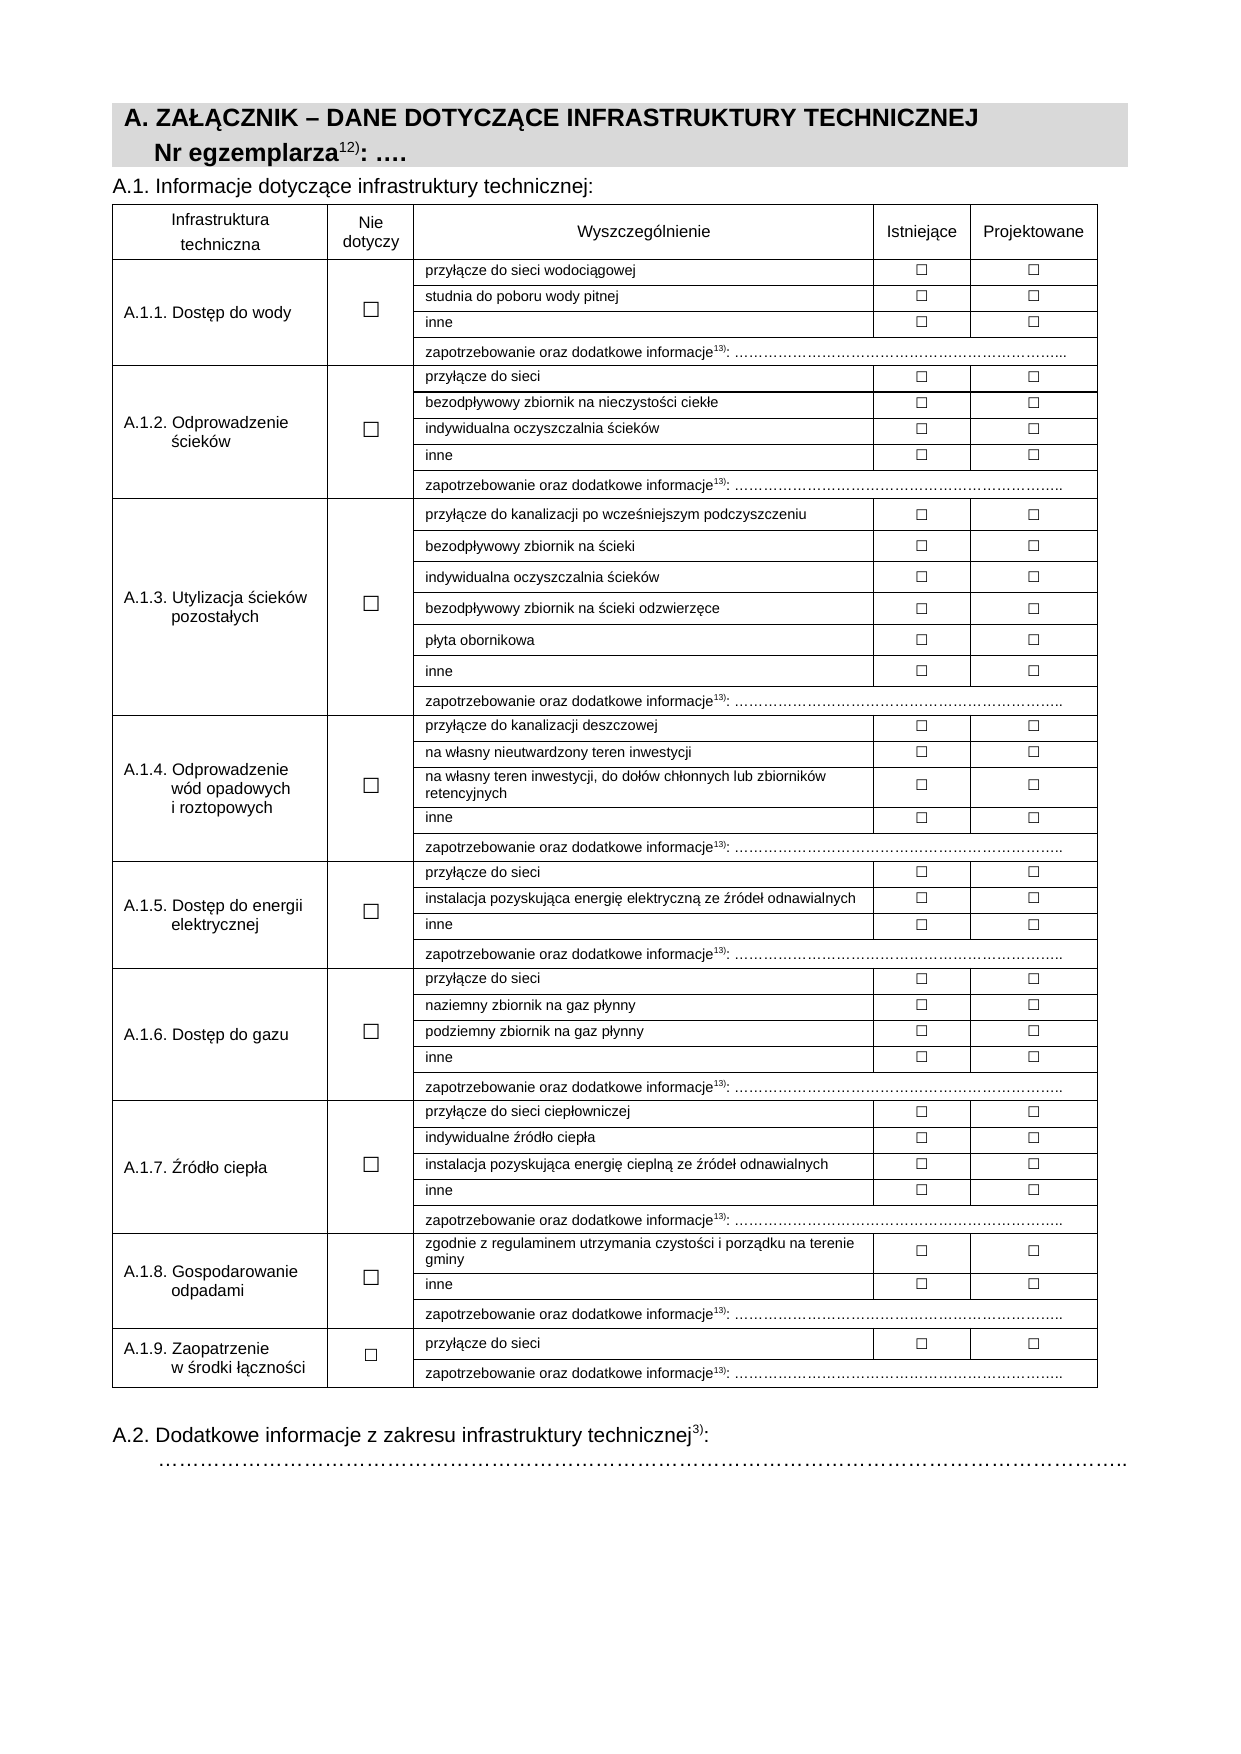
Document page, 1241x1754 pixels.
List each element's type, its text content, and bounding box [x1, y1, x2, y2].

table_cell [874, 562, 970, 592]
table_cell [971, 768, 1097, 807]
table_cell [874, 366, 970, 391]
table_header Infrastruktura techniczna [113, 205, 327, 259]
table_cell [874, 1329, 970, 1359]
table_cell [874, 808, 970, 833]
table_cell [874, 393, 970, 418]
text A.1. Informacje dotyczące infrastruktury technicznej: [112, 173, 1128, 197]
table_cell inne [414, 656, 873, 686]
table_cell [874, 716, 970, 741]
table_cell [971, 656, 1097, 686]
table_cell inne [414, 914, 873, 939]
table_cell [874, 1154, 970, 1179]
table_cell przyłącze do sieci [414, 366, 873, 391]
table_cell [874, 914, 970, 939]
table_cell instalacja pozyskująca energię elektryczną ze źródeł odnawialnych [414, 888, 873, 913]
table_cell [971, 808, 1097, 833]
table_cell [971, 1154, 1097, 1179]
table_cell na własny teren inwestycji, do dołów chłonnych lub zbiorników retencyjnych [414, 768, 873, 807]
table_cell [971, 593, 1097, 623]
table_cell [874, 499, 970, 529]
table_cell [971, 260, 1097, 285]
table_cell [971, 366, 1097, 391]
table_cell [874, 419, 970, 444]
table_cell [874, 260, 970, 285]
table_cell [971, 1274, 1097, 1299]
table_cell inne [414, 1180, 873, 1205]
table_cell [971, 499, 1097, 529]
table_cell [971, 1180, 1097, 1205]
table_cell zapotrzebowanie oraz dodatkowe informacje): …………………………………………………………... [414, 338, 1097, 365]
table_cell zapotrzebowanie oraz dodatkowe informacje): ………………………………………………………….. [414, 471, 1097, 498]
table_cell [874, 888, 970, 913]
table_cell A.1.6. Dostęp do gazu [113, 969, 327, 1100]
table_cell zapotrzebowanie oraz dodatkowe informacje): ………………………………………………………….. [414, 1360, 1097, 1387]
table_cell [874, 1274, 970, 1299]
table_cell [971, 419, 1097, 444]
table_cell bezodpływowy zbiornik na ścieki odzwierzęce [414, 593, 873, 623]
table_cell [971, 562, 1097, 592]
table_cell A.1.5. Dostęp do energii elektrycznej [113, 862, 327, 968]
table_cell [874, 593, 970, 623]
table_cell [971, 1128, 1097, 1153]
table_cell [874, 1021, 970, 1046]
table_cell przyłącze do sieci ciepłowniczej [414, 1101, 873, 1127]
table_cell [874, 286, 970, 311]
table_cell A.1.8. Gospodarowanie odpadami [113, 1234, 327, 1327]
table_cell bezodpływowy zbiornik na ścieki [414, 531, 873, 561]
table_cell indywidualna oczyszczalnia ścieków [414, 562, 873, 592]
table_cell [874, 625, 970, 655]
table_cell A.1.4. Odprowadzenie wód opadowych i roztopowych [113, 716, 327, 861]
table_cell [874, 1047, 970, 1072]
table_cell [874, 1128, 970, 1153]
table_cell zapotrzebowanie oraz dodatkowe informacje): ………………………………………………………….. [414, 1073, 1097, 1100]
table_cell przyłącze do kanalizacji po wcześniejszym podczyszczeniu [414, 499, 873, 529]
table_cell studnia do poboru wody pitnej [414, 286, 873, 311]
table_cell [971, 742, 1097, 767]
table_cell [971, 531, 1097, 561]
table_cell [874, 1234, 970, 1273]
table_cell [874, 742, 970, 767]
table_cell [971, 393, 1097, 418]
table_cell zapotrzebowanie oraz dodatkowe informacje): ………………………………………………………….. [414, 1300, 1097, 1327]
table_cell inne [414, 1274, 873, 1299]
table_cell [874, 1101, 970, 1127]
table_cell [971, 969, 1097, 994]
subtitle Nr egzemplarza): …. [112, 138, 1128, 167]
table_cell A.1.2. Odprowadzenie ścieków [113, 366, 327, 498]
table_cell indywidualne źródło ciepła [414, 1128, 873, 1153]
table_cell [874, 312, 970, 337]
table_cell [874, 445, 970, 470]
table_cell [874, 969, 970, 994]
table_cell przyłącze do sieci [414, 969, 873, 994]
table_cell [971, 312, 1097, 337]
table_cell A.1.9. Zaopatrzenie w środki łączności [113, 1329, 327, 1387]
table_cell [874, 656, 970, 686]
table_cell inne [414, 445, 873, 470]
table_cell [971, 995, 1097, 1020]
table_cell płyta obornikowa [414, 625, 873, 655]
table_cell [971, 716, 1097, 741]
table_cell [971, 1021, 1097, 1046]
table_cell inne [414, 312, 873, 337]
table_cell [874, 768, 970, 807]
table_cell A.1.7. Źródło ciepła [113, 1101, 327, 1233]
table_cell [971, 1234, 1097, 1273]
table_cell A.1.3. Utylizacja ścieków pozostałych [113, 499, 327, 714]
table_cell zapotrzebowanie oraz dodatkowe informacje): ………………………………………………………….. [414, 834, 1097, 861]
table_cell [971, 1101, 1097, 1127]
table_cell przyłącze do sieci [414, 1329, 873, 1359]
table_cell przyłącze do sieci wodociągowej [414, 260, 873, 285]
table_cell [874, 1180, 970, 1205]
table_cell na własny nieutwardzony teren inwestycji [414, 742, 873, 767]
text A.2. Dodatkowe informacje z zakresu infrastruktury technicznej): ………………………………………………………………………………………………………………………….. [112, 1422, 1128, 1470]
table_cell bezodpływowy zbiornik na nieczystości ciekłe [414, 393, 873, 418]
table_cell zapotrzebowanie oraz dodatkowe informacje): ………………………………………………………….. [414, 687, 1097, 714]
table_cell indywidualna oczyszczalnia ścieków [414, 419, 873, 444]
table_cell [874, 995, 970, 1020]
table_cell [971, 1329, 1097, 1359]
table_cell zgodnie z regulaminem utrzymania czystości i porządku na terenie gminy [414, 1234, 873, 1273]
table_cell podziemny zbiornik na gaz płynny [414, 1021, 873, 1046]
table_cell przyłącze do kanalizacji deszczowej [414, 716, 873, 741]
table_cell zapotrzebowanie oraz dodatkowe informacje): ………………………………………………………….. [414, 1206, 1097, 1233]
table_header Istniejące [874, 205, 970, 259]
table_cell naziemny zbiornik na gaz płynny [414, 995, 873, 1020]
table_cell [328, 1329, 413, 1387]
table_header Nie dotyczy [328, 205, 413, 259]
table_cell instalacja pozyskująca energię cieplną ze źródeł odnawialnych [414, 1154, 873, 1179]
table_cell A.1.1. Dostęp do wody [113, 260, 327, 365]
table_cell inne [414, 1047, 873, 1072]
subtitle A. ZAŁĄCZNIK – DANE DOTYCZĄCE INFRASTRUKTURY TECHNICZNEJ [112, 103, 1128, 132]
table_cell przyłącze do sieci [414, 862, 873, 887]
table_cell [971, 445, 1097, 470]
table_cell [971, 888, 1097, 913]
table_cell [971, 862, 1097, 887]
table_header Wyszczególnienie [414, 205, 873, 259]
table_cell inne [414, 808, 873, 833]
table_cell [971, 625, 1097, 655]
table_header Projektowane [971, 205, 1097, 259]
table_cell zapotrzebowanie oraz dodatkowe informacje): ………………………………………………………….. [414, 940, 1097, 968]
table_cell [874, 862, 970, 887]
table_cell [971, 1047, 1097, 1072]
table_cell [971, 286, 1097, 311]
table_cell [971, 914, 1097, 939]
table_cell [874, 531, 970, 561]
